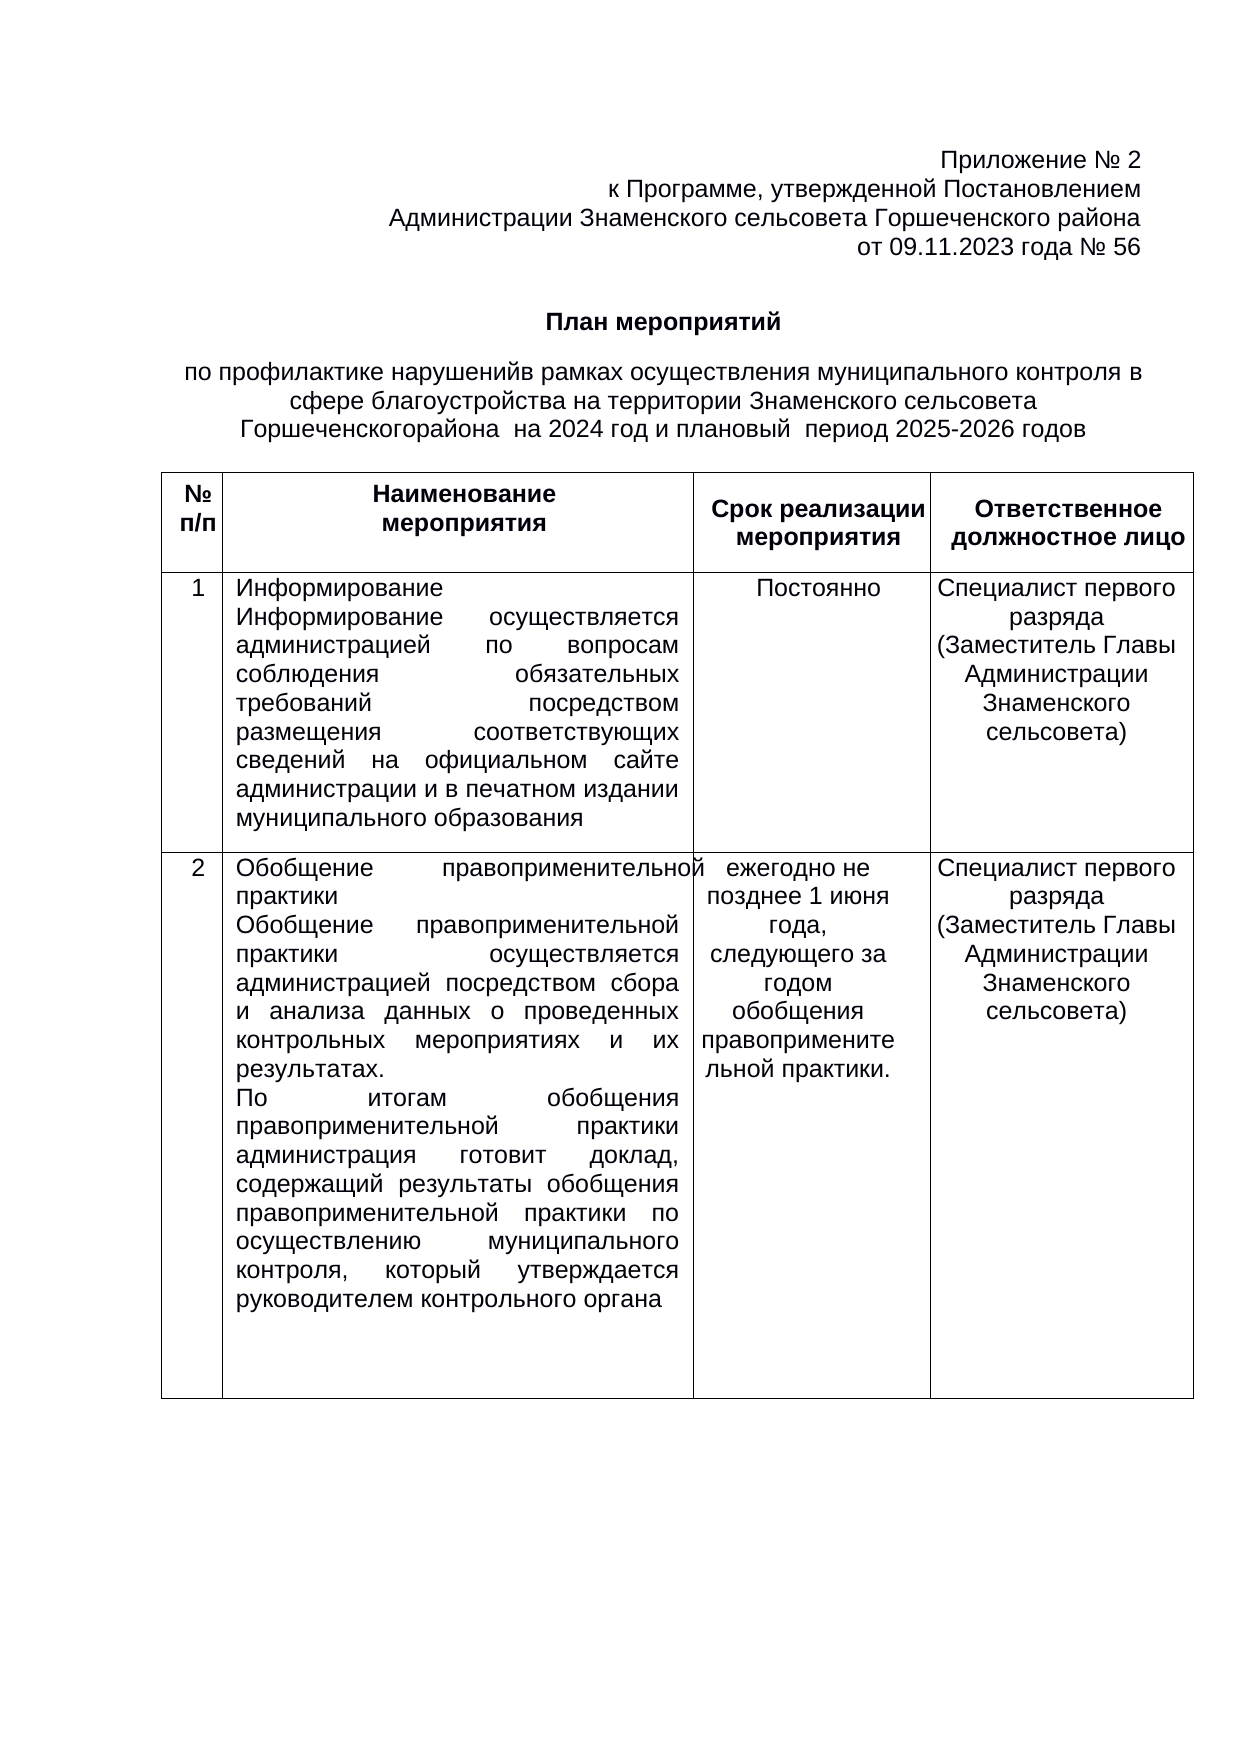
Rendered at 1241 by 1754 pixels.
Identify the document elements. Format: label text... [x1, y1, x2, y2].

table_header № п/п [162, 473, 222, 572]
table_cell 2 [162, 853, 222, 1398]
table_cell ежегодно не позднее 1 июня года, следующего за годом обобщения правоприменительной практики. [694, 853, 930, 1398]
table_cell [931, 853, 1193, 1398]
text Администрации Знаменского сельсовета Горшеченского района [162, 203, 1141, 232]
text по профилактике нарушенийв рамках осуществления муниципального контроля в сфере благоустройства на территории Знаменского сельсовета Горшеченскогорайона на 2024 год и плановый период 2025-2026 годов [162, 357, 1164, 443]
table_header Наименование мероприятия [223, 473, 693, 572]
text Приложение № 2 [162, 145, 1141, 174]
table_cell 1 [162, 573, 222, 852]
table_cell Постоянно [694, 573, 930, 852]
table_cell Обобщение правоприменительной практики Обобщение правоприменительной практики осуществляется администрацией посредством сбора и анализа данных о проведенных контрольных мероприятиях и их результатах. По итогам обобщения правоприменительной практики администрация готовит доклад, содержащий результаты обобщения правоприменительной практики по осуществлению муниципального контроля, который утверждается руководителем контрольного органа [223, 853, 693, 1398]
text План мероприятий [162, 307, 1164, 336]
text от 09.11.2023 года № 56 [162, 232, 1141, 260]
table_header Ответственное должностное лицо [931, 473, 1193, 572]
table_header Срок реализации мероприятия [694, 473, 930, 572]
table_cell Информирование Информирование осуществляется администрацией по вопросам соблюдения обязательных требований посредством размещения соответствующих сведений на официальном сайте администрации и в печатном издании муниципального образования [223, 573, 693, 852]
table_cell Специалист первого разряда (Заместитель Главы Администрации Знаменского сельсовета) [931, 573, 1193, 852]
text к Программе, утвержденной Постановлением [162, 174, 1141, 203]
